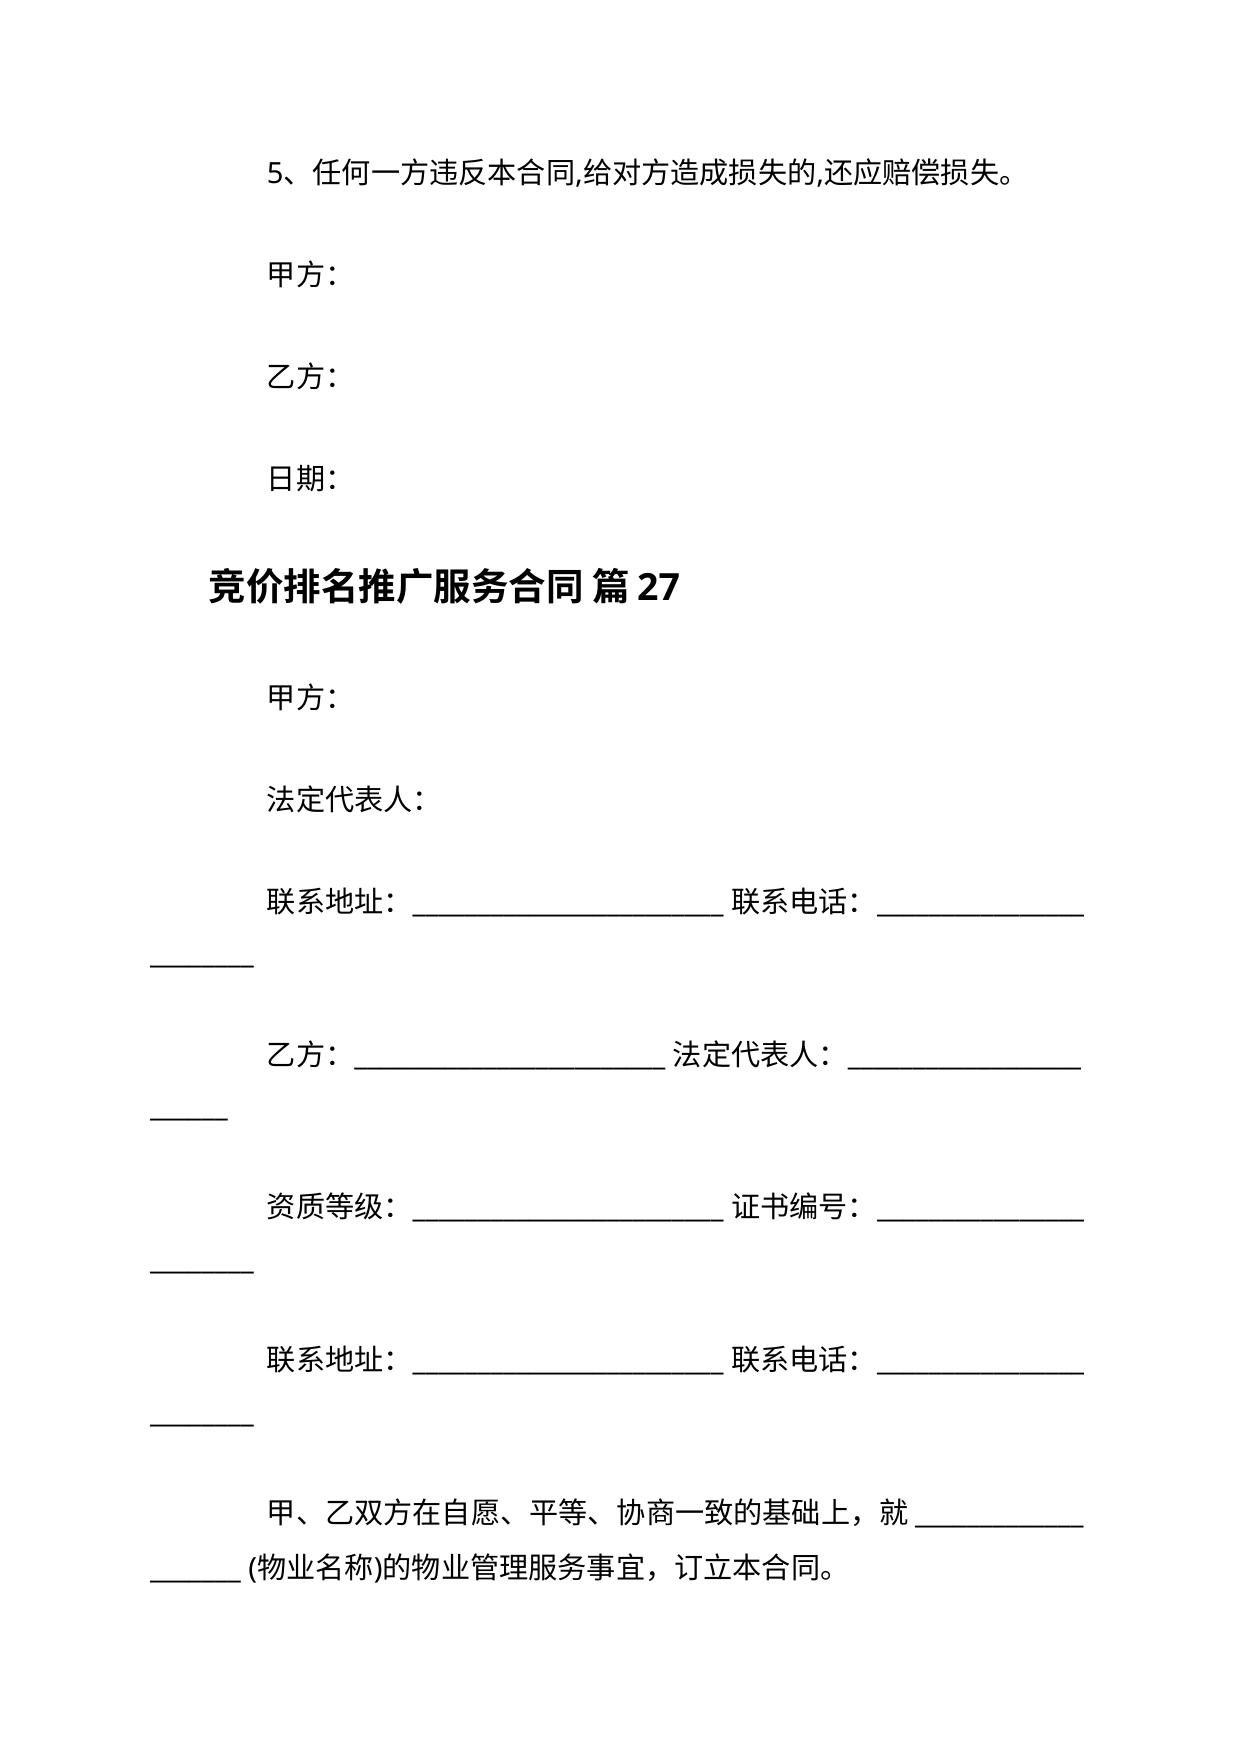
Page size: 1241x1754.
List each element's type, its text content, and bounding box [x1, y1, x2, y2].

text 日期： [150, 456, 1090, 498]
text 乙方：________________________ 法定代表人：________________________ [150, 1031, 1090, 1125]
text 联系地址：________________________ 联系电话：________________________ [150, 878, 1090, 972]
text 联系地址：________________________ 联系电话：________________________ [150, 1337, 1090, 1431]
text 乙方： [150, 354, 1090, 396]
text 5、任何一方违反本合同,给对方造成损失的,还应赔偿损失。 [150, 150, 1090, 192]
text 竞价排名推广服务合同 篇27 [150, 557, 1090, 612]
text 甲方： [150, 675, 1090, 717]
text 甲方： [150, 252, 1090, 294]
text 资质等级：________________________ 证书编号：________________________ [150, 1184, 1090, 1278]
text 法定代表人： [150, 777, 1090, 819]
text 甲、乙双方在自愿、平等、协商一致的基础上，就 ____________________ (物业名称)的物业管理服务事宜，订立本合同。 [150, 1489, 1090, 1587]
